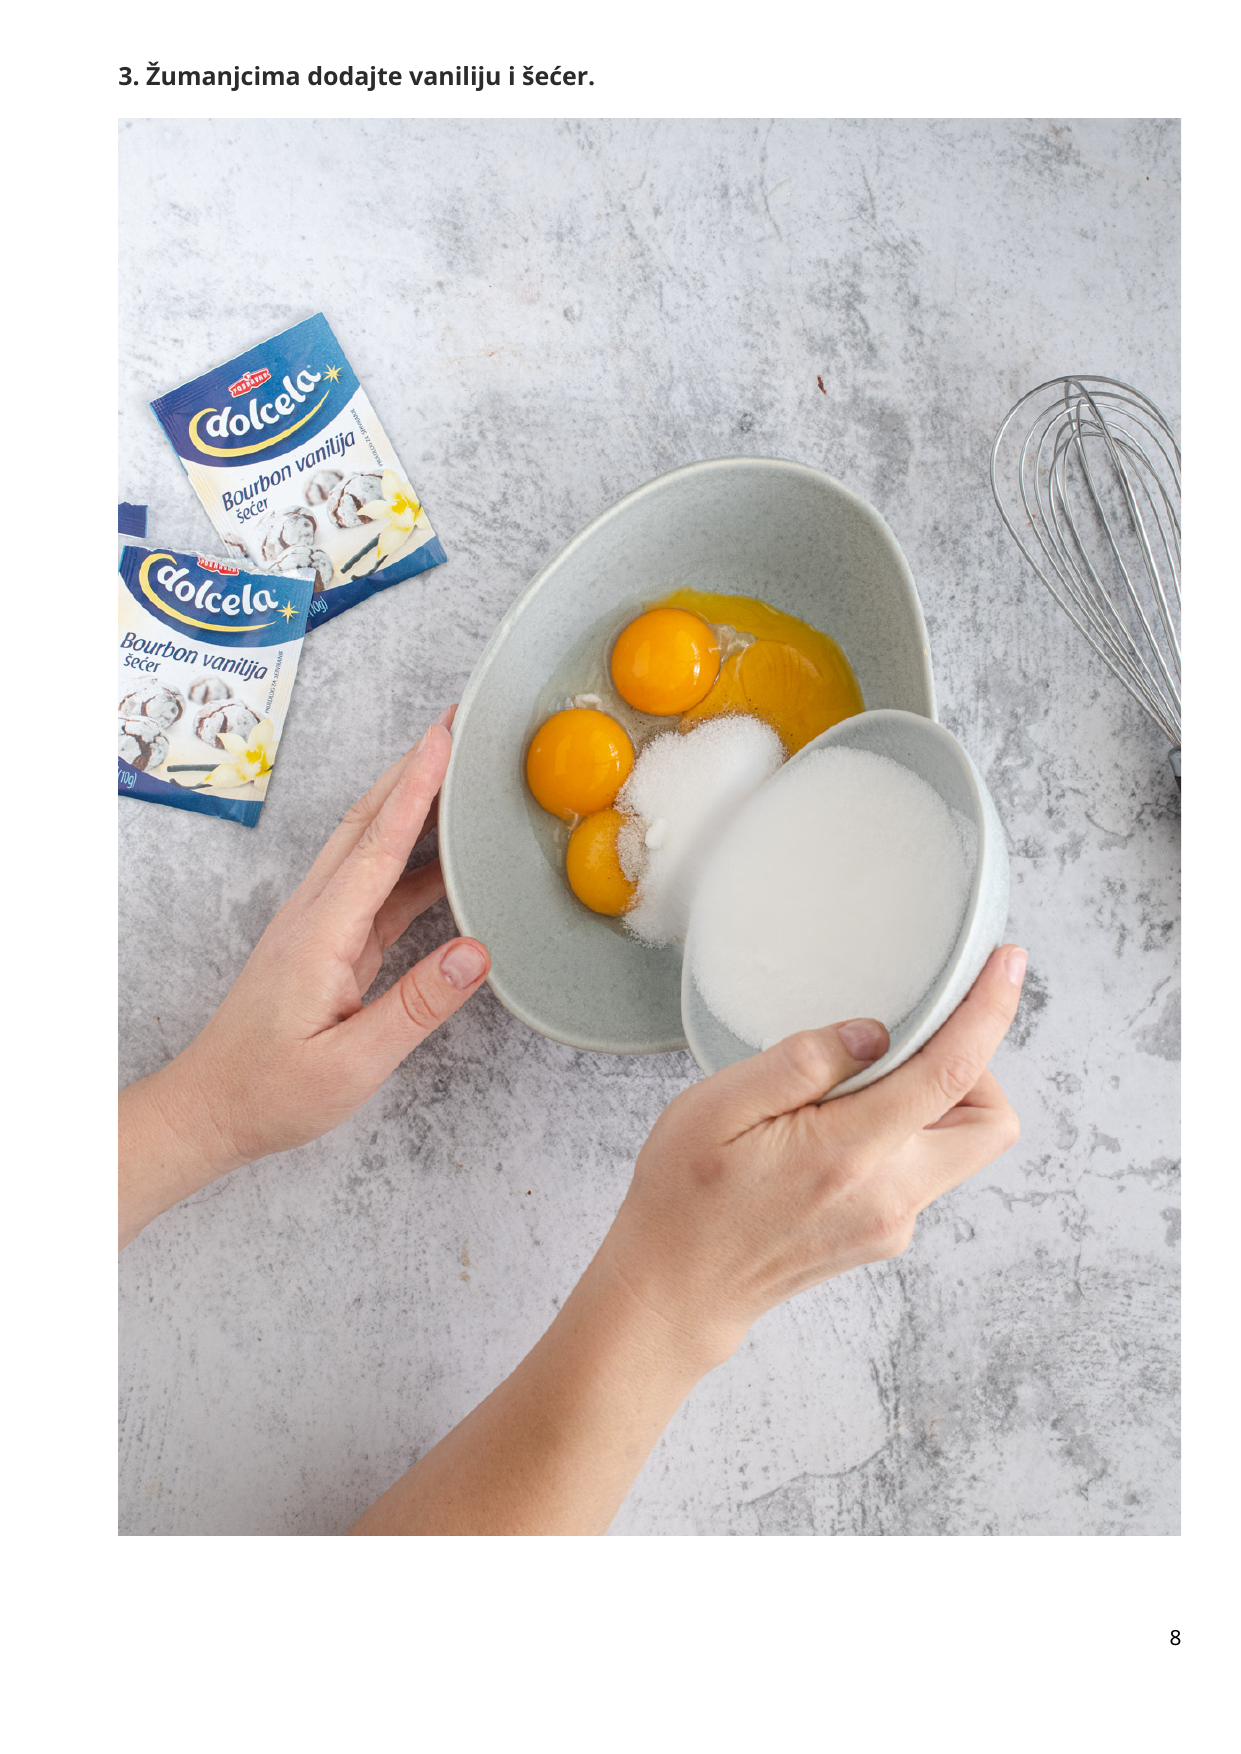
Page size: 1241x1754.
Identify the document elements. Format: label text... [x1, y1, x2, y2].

text 3. Žumanjcima dodajte vaniliju i šećer. [118, 59, 1156, 93]
picture [118, 118, 1182, 1536]
